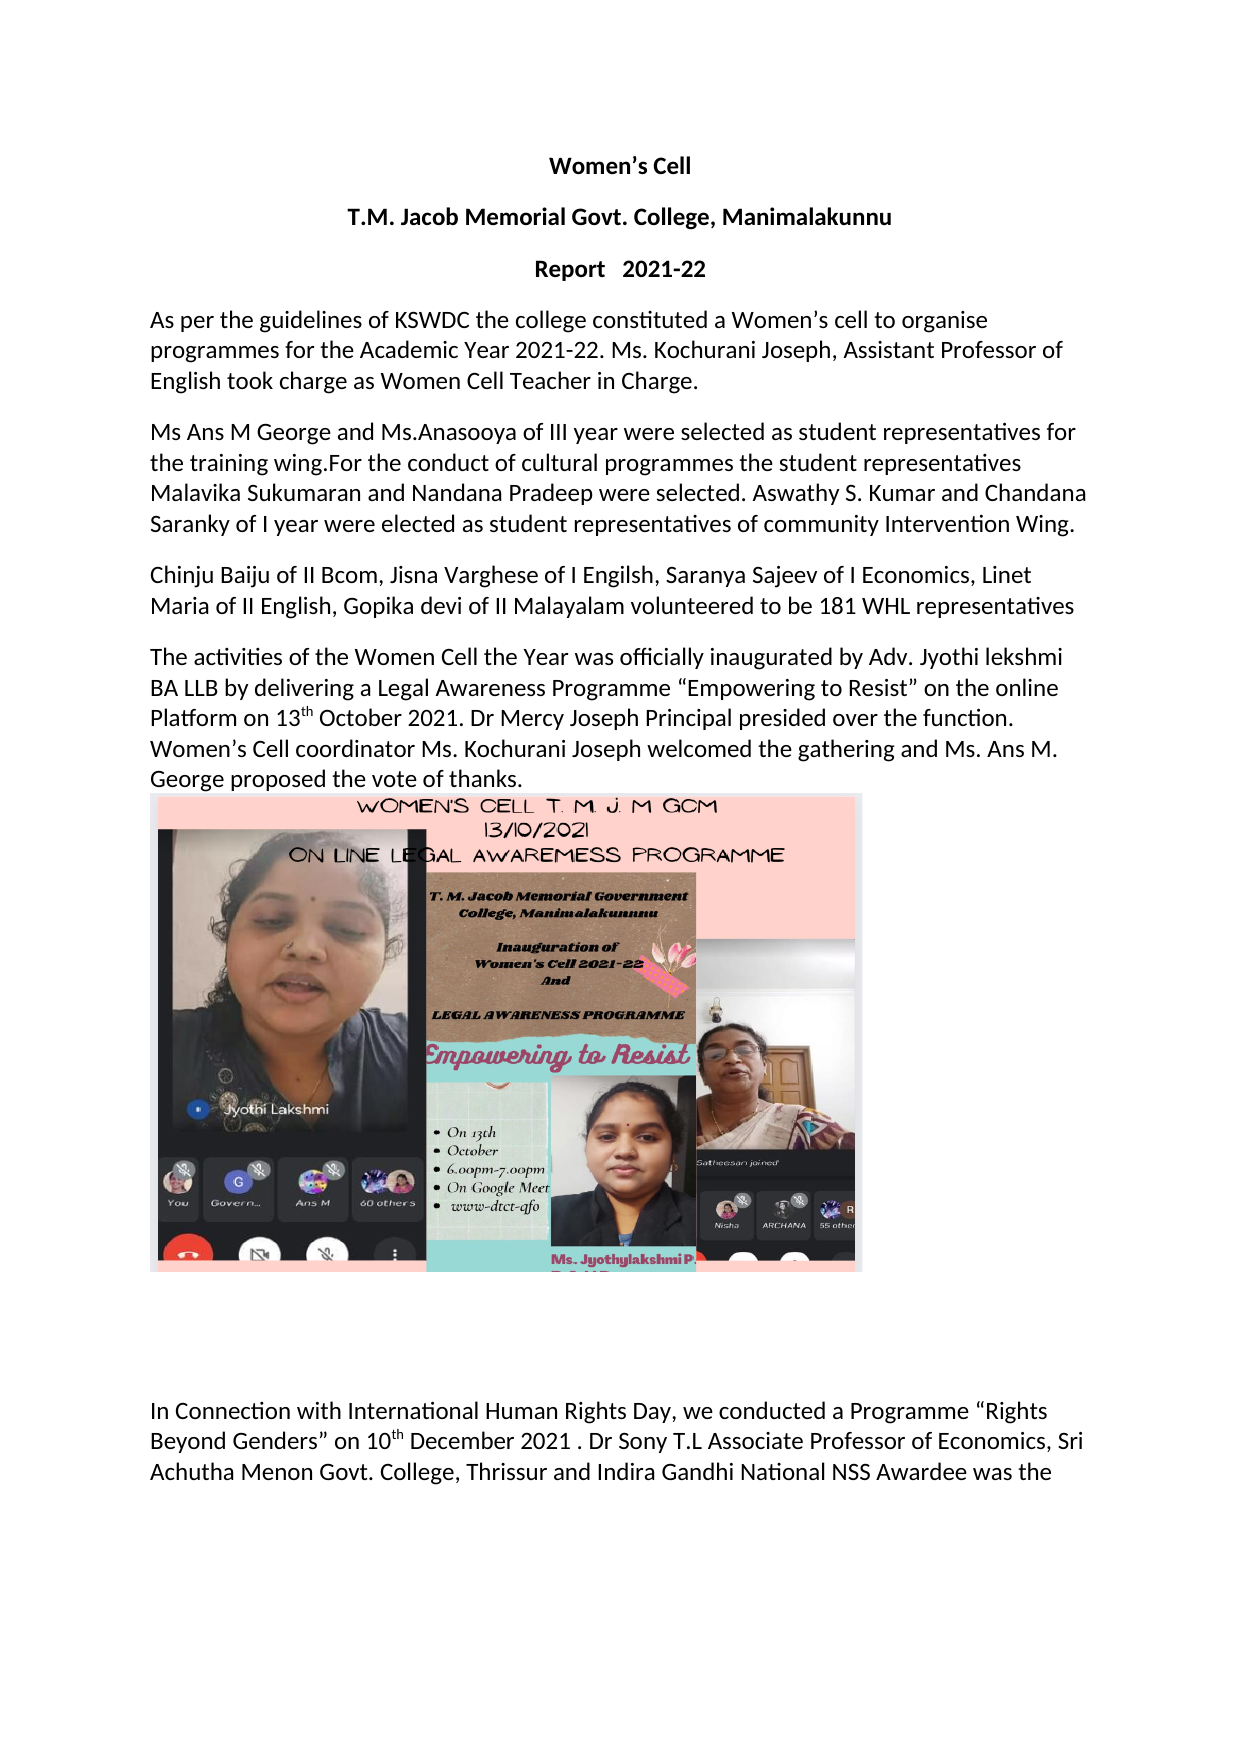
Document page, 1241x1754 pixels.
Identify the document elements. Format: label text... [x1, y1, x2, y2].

text Women’s Cell [150, 150, 1090, 181]
text T.M. Jacob Memorial Govt. College, Manimalakunnu [150, 201, 1090, 232]
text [150, 1395, 1090, 1486]
text Chinju Baiju of II Bcom, Jisna Varghese of I Engilsh, Saranya Sajeev of I Economics, Linet Maria of II English, Gopika devi of II Malayalam volunteered to be 181 WHL representatives [150, 559, 1090, 620]
text Ms Ans M George and Ms.Anasooya of III year were selected as student representatives for the training wing.For the conduct of cultural programmes the student representatives Malavika Sukumaran and Nandana Pradeep were selected. Aswathy S. Kumar and Chandana Saranky of I year were elected as student representatives of community Intervention Wing. [150, 416, 1090, 538]
picture [150, 793, 863, 1272]
text Report 2021-22 [150, 253, 1090, 283]
text As per the guidelines of KSWDC the college constituted a Women’s cell to organise programmes for the Academic Year 2021-22. Ms. Kochurani Joseph, Assistant Professor of English took charge as Women Cell Teacher in Charge. [150, 304, 1090, 396]
